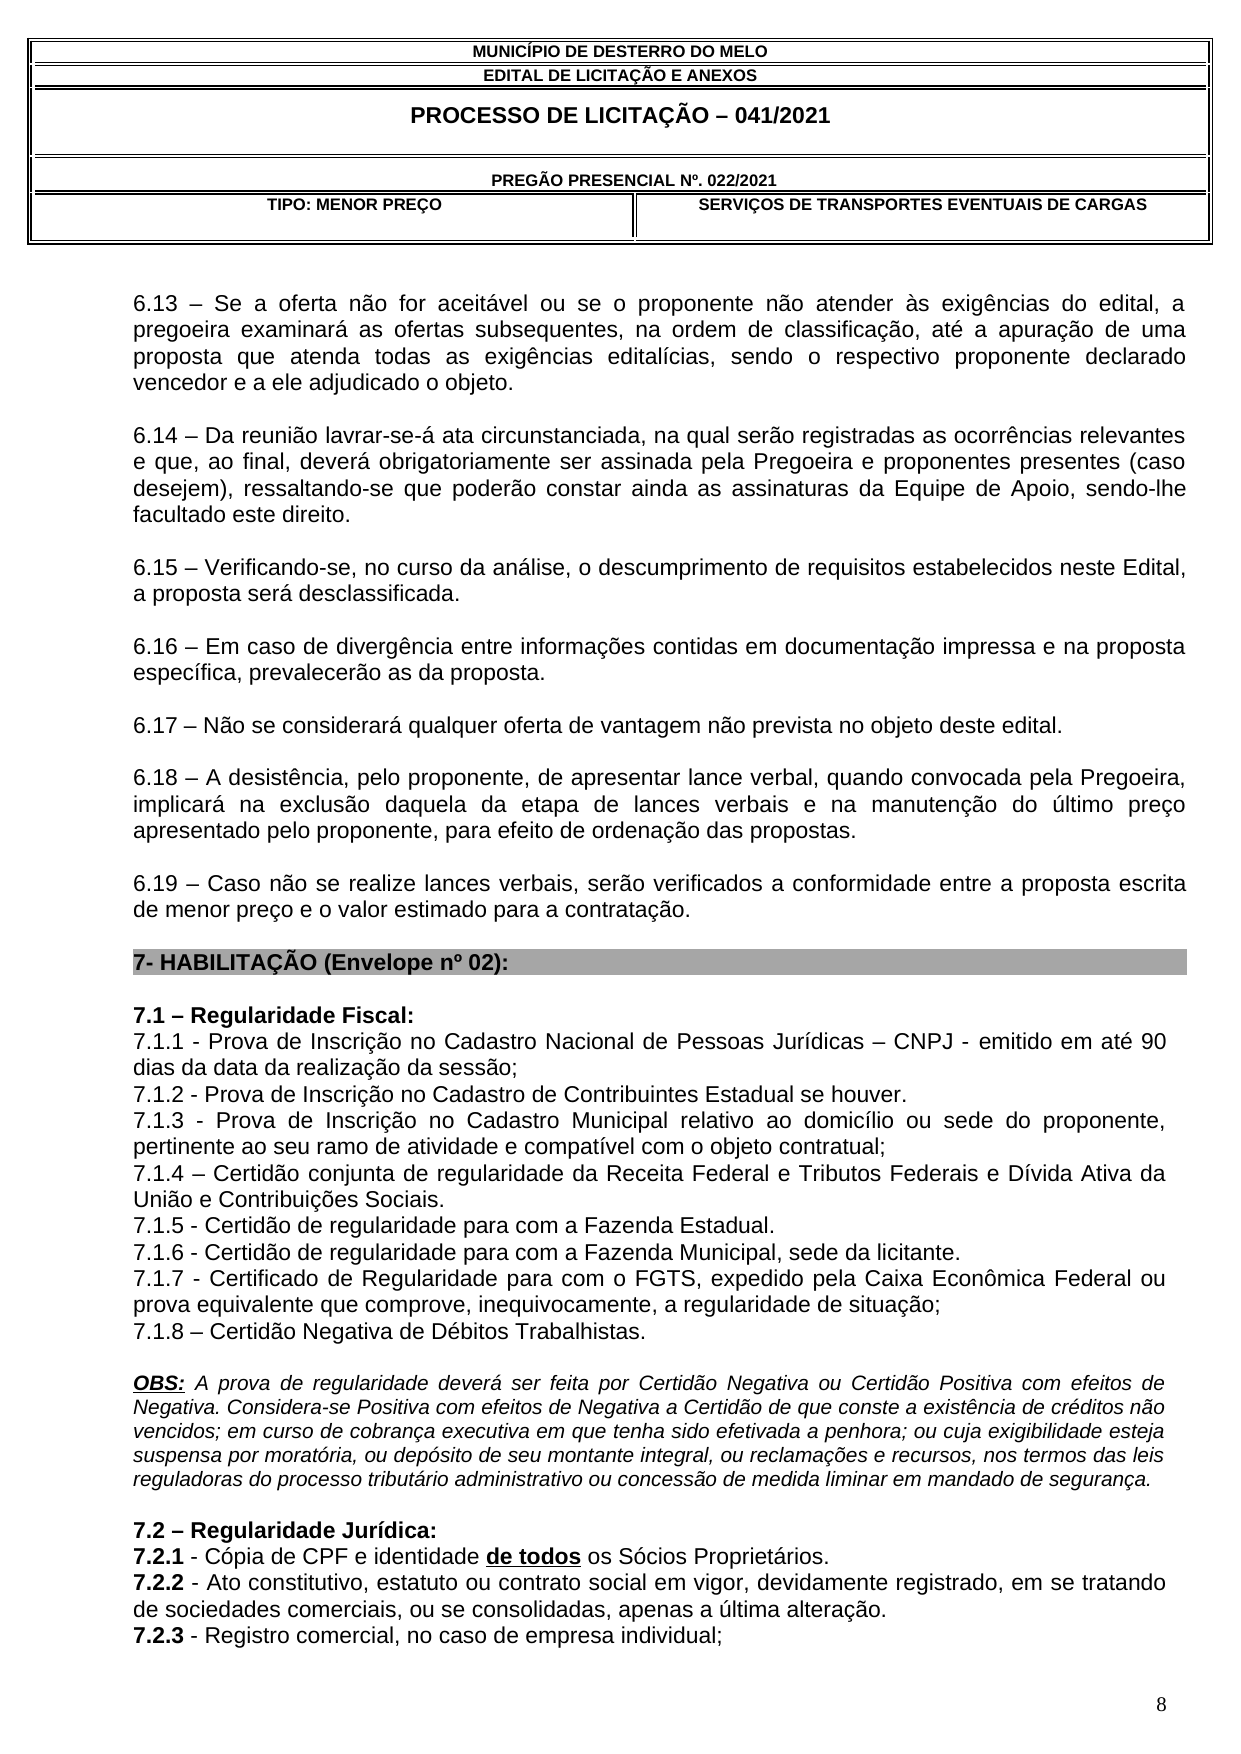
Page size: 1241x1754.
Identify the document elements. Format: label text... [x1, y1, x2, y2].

text 6.18 – A desistência, pelo proponente, de apresentar lance verbal, quando convocada pela Pregoeira, implicará na exclusão daquela da etapa de lances verbais e na manutenção do último preço apresentado pelo proponente, para efeito de ordenação das propostas. [133, 764, 1187, 843]
text 7.1.7 - Certificado de Regularidade para com o FGTS, expedido pela Caixa Econômica Federal ou prova equivalente que comprove, inequivocamente, a regularidade de situação; [133, 1265, 1167, 1318]
text 7.1.3 - Prova de Inscrição no Cadastro Municipal relativo ao domicílio ou sede do proponente, pertinente ao seu ramo de atividade e compatível com o objeto contratual; [133, 1107, 1167, 1160]
text 6.17 – Não se considerará qualquer oferta de vantagem não prevista no objeto deste edital. [133, 712, 1187, 738]
text 7.1 – Regularidade Fiscal: [133, 1002, 1167, 1028]
text 7.1.5 - Certidão de regularidade para com a Fazenda Estadual. [133, 1212, 1167, 1239]
text 6.14 – Da reunião lavrar-se-á ata circunstanciada, na qual serão registradas as ocorrências relevantes e que, ao final, deverá obrigatoriamente ser assinada pela Pregoeira e proponentes presentes (caso desejem), ressaltando-se que poderão constar ainda as assinaturas da Equipe de Apoio, sendo-lhe facultado este direito. [133, 422, 1187, 527]
text 7.1.8 – Certidão Negativa de Débitos Trabalhistas. [133, 1318, 1167, 1344]
text 6.13 – Se a oferta não for aceitável ou se o proponente não atender às exigências do edital, a pregoeira examinará as ofertas subsequentes, na ordem de classificação, até a apuração de uma proposta que atenda todas as exigências editalícias, sendo o respectivo proponente declarado vencedor e a ele adjudicado o objeto. [133, 290, 1187, 395]
text 6.16 – Em caso de divergência entre informações contidas em documentação impressa e na proposta específica, prevalecerão as da proposta. [133, 633, 1187, 685]
text 7.2.3 - Registro comercial, no caso de empresa individual; [133, 1622, 1167, 1648]
text 7- HABILITAÇÃO (Envelope nº 02): [133, 949, 1187, 975]
text 7.2.1 - Cópia de CPF e identidade de todos os Sócios Proprietários. [133, 1543, 1167, 1569]
text OBS: A prova de regularidade deverá ser feita por Certidão Negativa ou Certidão Positiva com efeitos de Negativa. Considera-se Positiva com efeitos de Negativa a Certidão de que conste a existência de créditos não vencidos; em curso de cobrança executiva em que tenha sido efetivada a penhora; ou cuja exigibilidade esteja suspensa por moratória, ou depósito de seu montante integral, ou reclamações e recursos, nos termos das leis reguladoras do processo tributário administrativo ou concessão de medida liminar em mandado de segurança. [133, 1371, 1167, 1490]
text 6.15 – Verificando-se, no curso da análise, o descumprimento de requisitos estabelecidos neste Edital, a proposta será desclassificada. [133, 553, 1187, 606]
text 7.2 – Regularidade Jurídica: [133, 1517, 1167, 1543]
text 7.2.2 - Ato constitutivo, estatuto ou contrato social em vigor, devidamente registrado, em se tratando de sociedades comerciais, ou se consolidadas, apenas a última alteração. [133, 1569, 1167, 1622]
text 6.19 – Caso não se realize lances verbais, serão verificados a conformidade entre a proposta escrita de menor preço e o valor estimado para a contratação. [133, 870, 1187, 922]
text 7.1.4 – Certidão conjunta de regularidade da Receita Federal e Tributos Federais e Dívida Ativa da União e Contribuições Sociais. [133, 1160, 1167, 1212]
text 7.1.1 - Prova de Inscrição no Cadastro Nacional de Pessoas Jurídicas – CNPJ - emitido em até 90 dias da data da realização da sessão; [133, 1028, 1167, 1081]
text 7.1.2 - Prova de Inscrição no Cadastro de Contribuintes Estadual se houver. [133, 1081, 1167, 1107]
text 7.1.6 - Certidão de regularidade para com a Fazenda Municipal, sede da licitante. [133, 1239, 1167, 1265]
